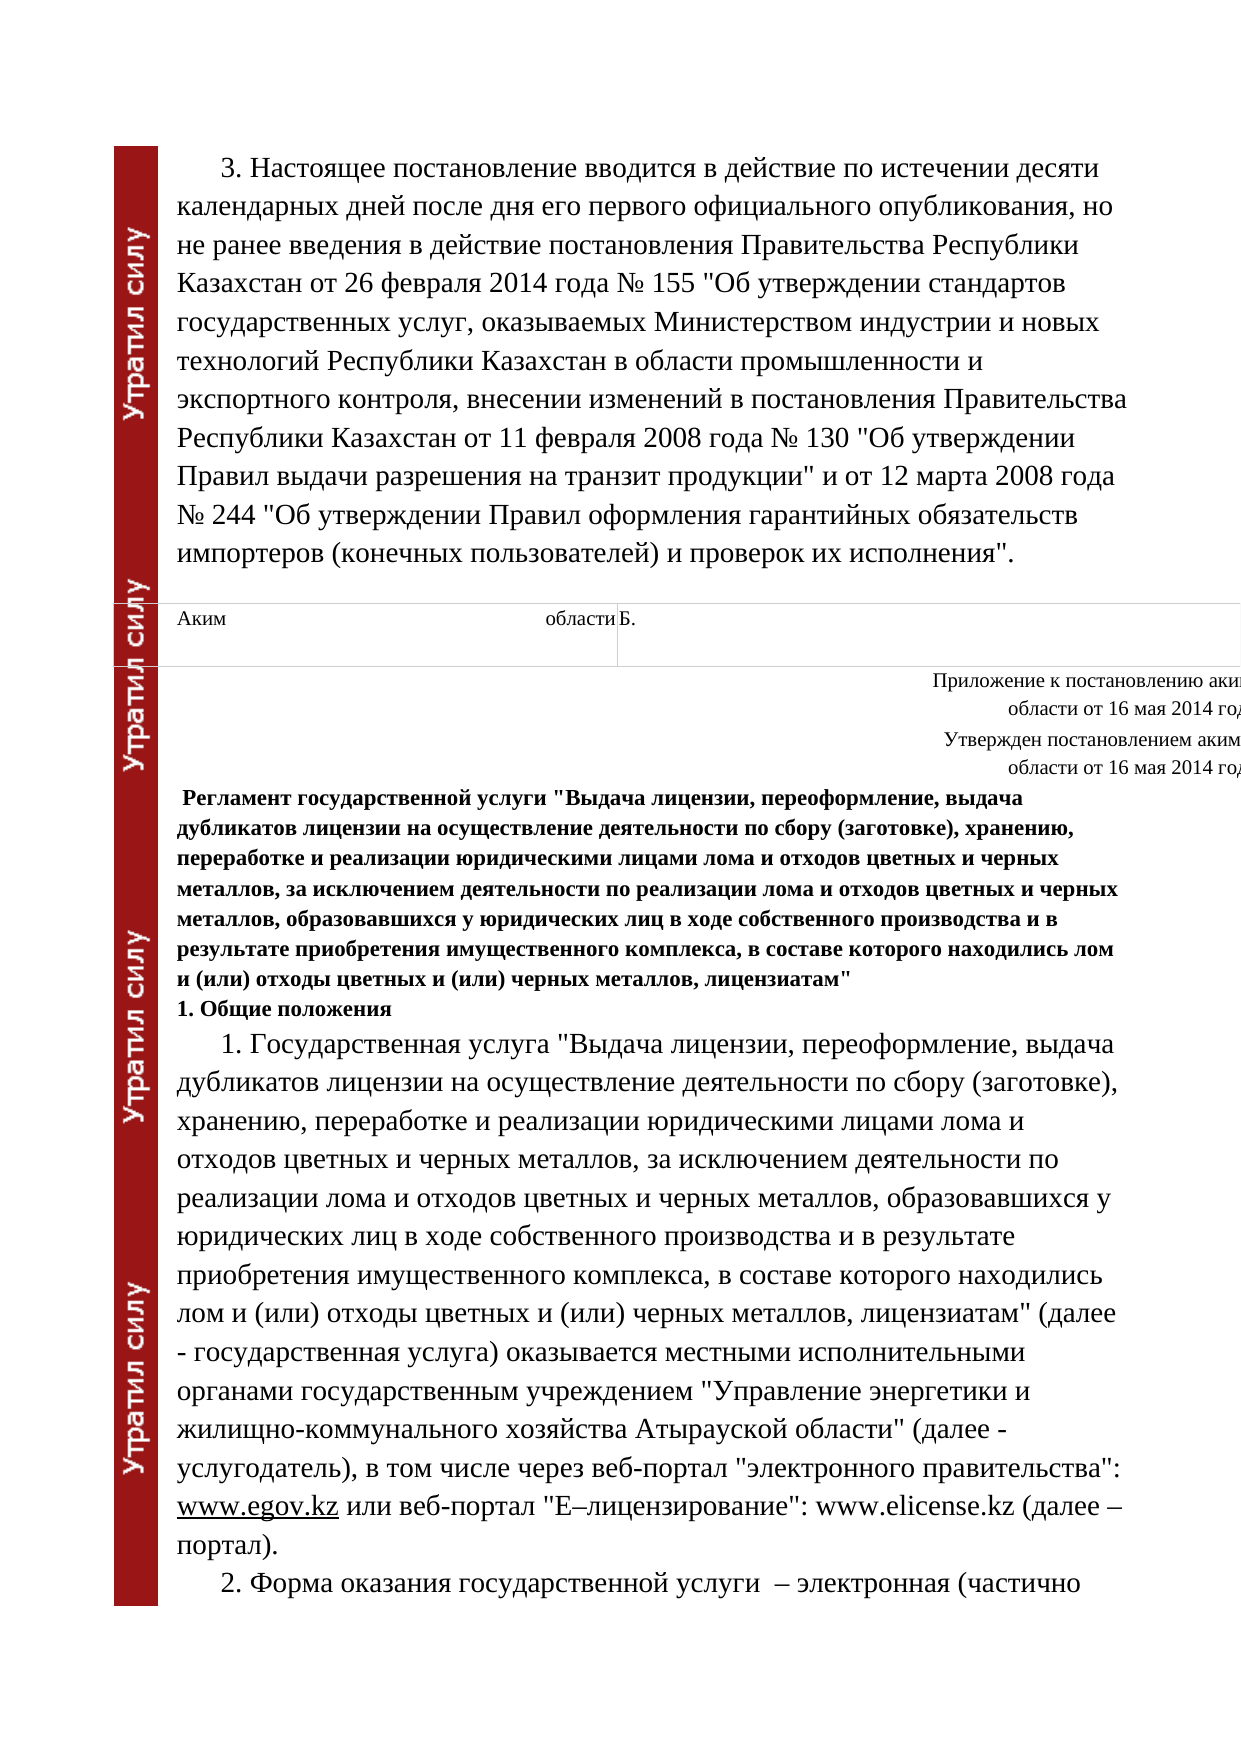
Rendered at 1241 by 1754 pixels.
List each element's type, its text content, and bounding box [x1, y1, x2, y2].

table_cell [113, 725, 923, 784]
picture [114, 599, 158, 603]
text Регламент государственной услуги "Выдача лицензии, переоформление, выдача дубликатов лицензии на осуществление деятельности по сбору (заготовке), хранению, переработке и реализации юридическими лицами лома и отходов цветных и черных металлов, за исключением деятельности по реализации лома и отходов цветных и черных металлов, образовавшихся у юридических лиц в ходе собственного производства и в результате приобретения имущественного комплекса, в составе которого находились лом и (или) отходы цветных и (или) черных металлов, лицензиатам" 1. Общие положения [112, 784, 1128, 1022]
table_header [113, 667, 923, 725]
picture [114, 1022, 158, 1026]
table_header Приложение к постановлению акимата Атырауской области от 16 мая 2014 года № 144 [924, 667, 1240, 725]
table_cell Утвержден постановлением акимата Атырауской области от 16 мая 2014 года № 144 [924, 725, 1240, 784]
table_header Аким области [114, 604, 617, 666]
table_header Б. Измухамбетов [618, 604, 1240, 666]
picture [114, 146, 158, 150]
picture [114, 1599, 158, 1606]
